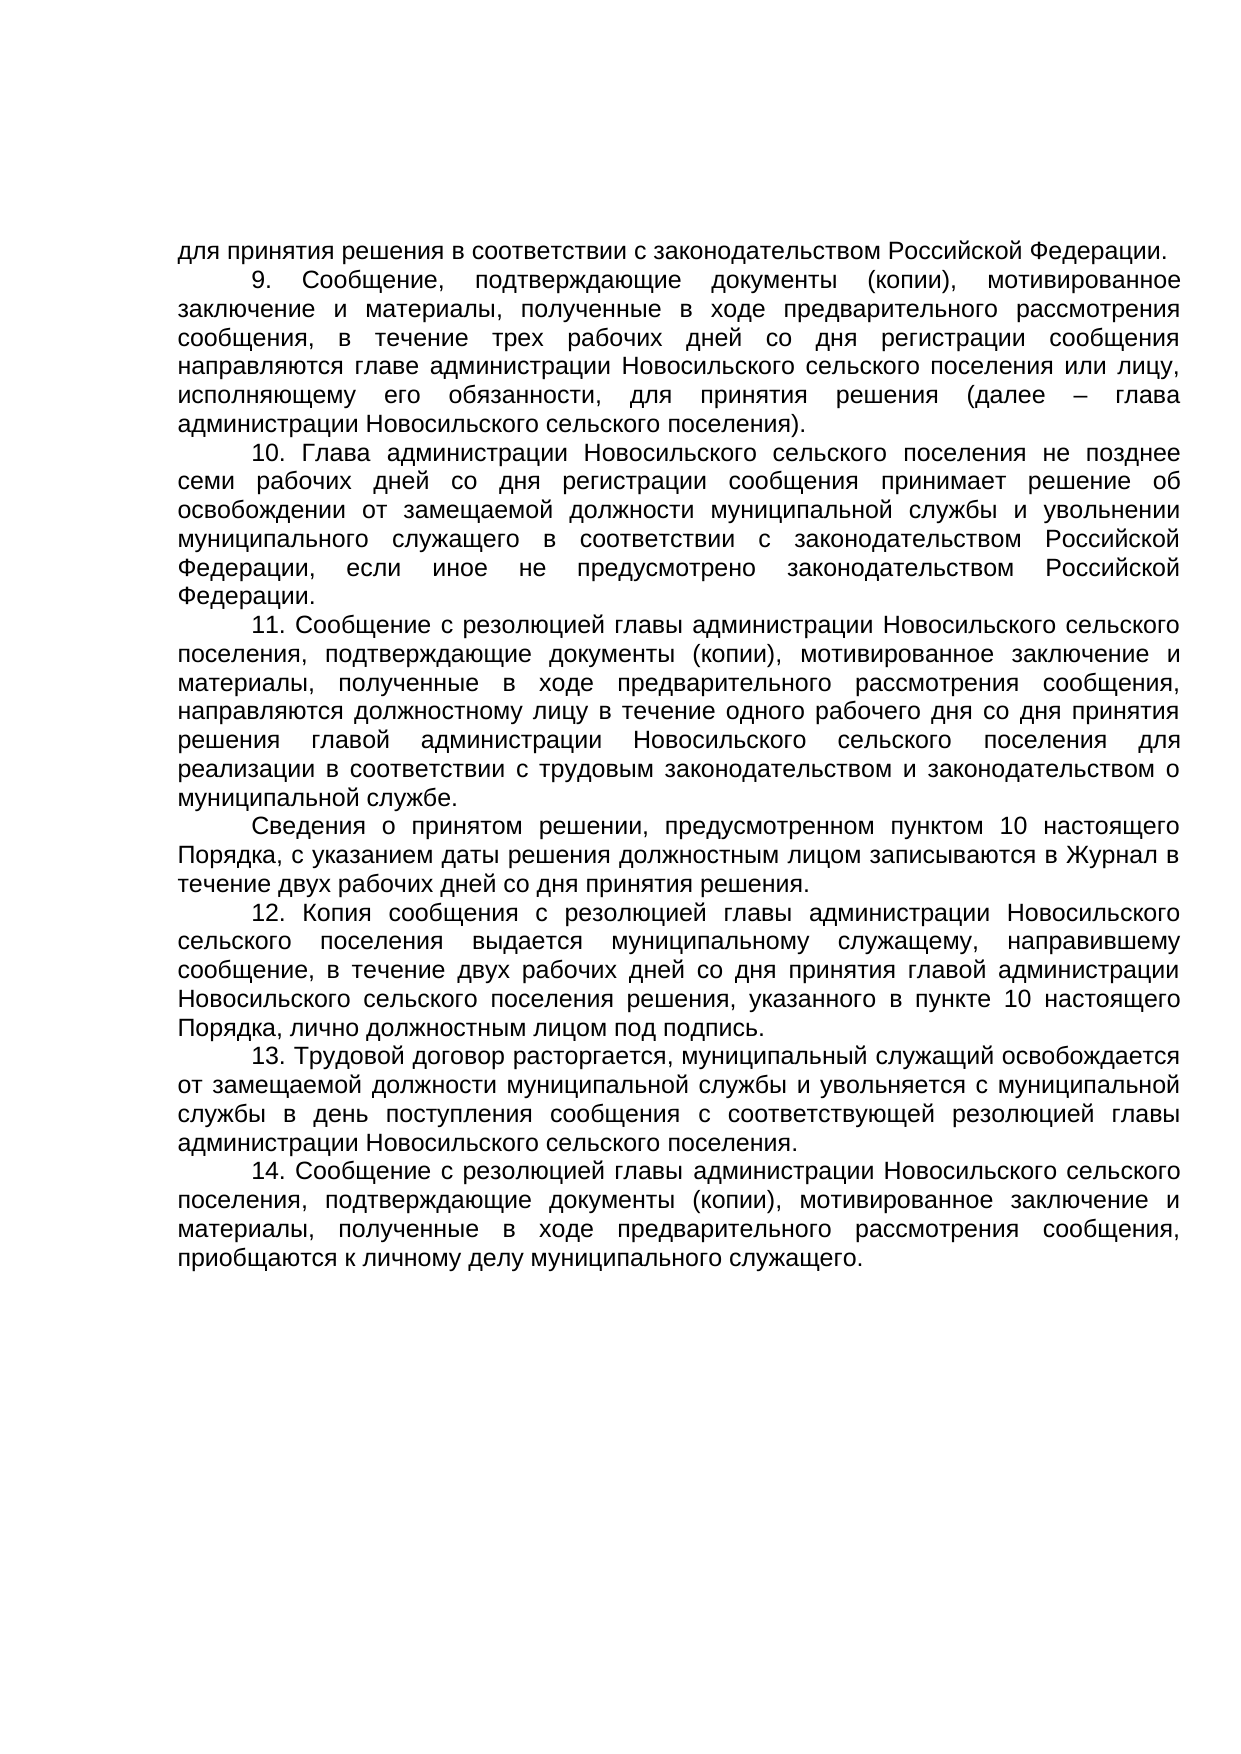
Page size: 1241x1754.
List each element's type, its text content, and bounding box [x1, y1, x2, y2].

text 12. Копия сообщения с резолюцией главы администрации Новосильского сельского поселения выдается муниципальному служащему, направившему сообщение, в течение двух рабочих дней со дня принятия главой администрации Новосильского сельского поселения решения, указанного в пункте 10 настоящего Порядка, лично должностным лицом под подпись. [177, 897, 1181, 1041]
text 14. Сообщение с резолюцией главы администрации Новосильского сельского поселения, подтверждающие документы (копии), мотивированное заключение и материалы, полученные в ходе предварительного рассмотрения сообщения, приобщаются к личному делу муниципального служащего. [177, 1156, 1181, 1271]
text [177, 236, 1181, 265]
text 10. Глава администрации Новосильского сельского поселения не позднее семи рабочих дней со дня регистрации сообщения принимает решение об освобождении от замещаемой должности муниципальной службы и увольнении муниципального служащего в соответствии с законодательством Российской Федерации, если иное не предусмотрено законодательством Российской Федерации. [177, 437, 1181, 610]
text 9. Сообщение, подтверждающие документы (копии), мотивированное заключение и материалы, полученные в ходе предварительного рассмотрения сообщения, в течение трех рабочих дней со дня регистрации сообщения направляются главе администрации Новосильского сельского поселения или лицу, исполняющему его обязанности, для принятия решения (далее – глава администрации Новосильского сельского поселения). [177, 265, 1181, 437]
text 11. Сообщение с резолюцией главы администрации Новосильского сельского поселения, подтверждающие документы (копии), мотивированное заключение и материалы, полученные в ходе предварительного рассмотрения сообщения, направляются должностному лицу в течение одного рабочего дня со дня принятия решения главой администрации Новосильского сельского поселения для реализации в соответствии с трудовым законодательством и законодательством о муниципальной службе. [177, 610, 1181, 811]
text Сведения о принятом решении, предусмотренном пунктом 10 настоящего Порядка, с указанием даты решения должностным лицом записываются в Журнал в течение двух рабочих дней со дня принятия решения. [177, 811, 1181, 897]
text 13. Трудовой договор расторгается, муниципальный служащий освобождается от замещаемой должности муниципальной службы и увольняется с муниципальной службы в день поступления сообщения с соответствующей резолюцией главы администрации Новосильского сельского поселения. [177, 1041, 1181, 1156]
